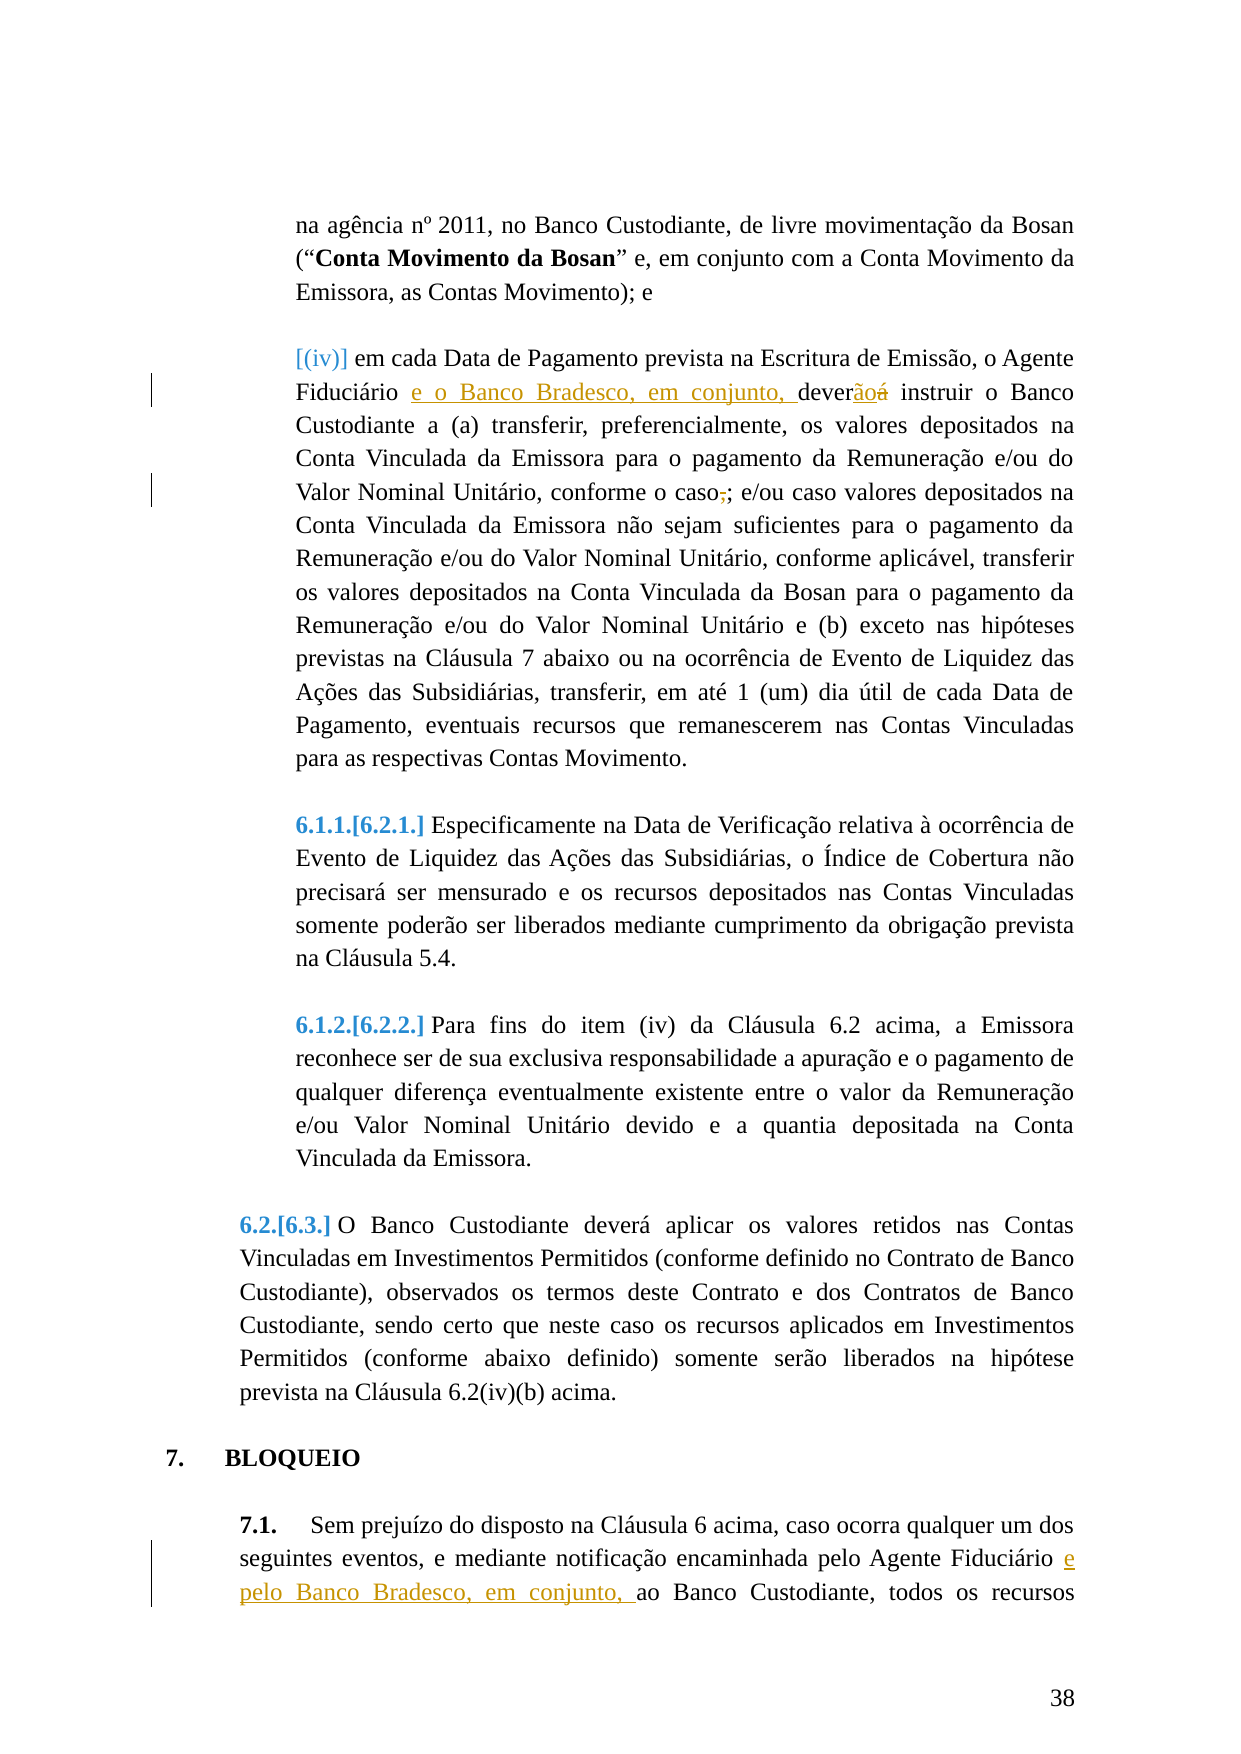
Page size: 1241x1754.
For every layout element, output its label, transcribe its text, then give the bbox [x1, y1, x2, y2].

list em cada Data de Pagamento prevista na Escritura de Emissão, o Agente Fiduciário dever instruir o Banco Custodiante a (a) transferir, preferencialmente, os valores depositados na Conta Vinculada da Emissora para o pagamento da Remuneração e/ou do Valor Nominal Unitário, conforme o caso; e/ou caso valores depositados na Conta Vinculada da Emissora não sejam suficientes para o pagamento da Remuneração e/ou do Valor Nominal Unitário, conforme aplicável, transferir os valores depositados na Conta Vinculada da Bosan para o pagamento da Remuneração e/ou do Valor Nominal Unitário e (b) exceto nas hipóteses previstas na Cláusula 7 abaixo ou na ocorrência de Evento de Liquidez das Ações das Subsidiárias, transferir, em até 1 (um) dia útil de cada Data de Pagamento, eventuais recursos que remanescerem nas Contas Vinculadas para as respectivas Contas Movimento. [295, 340, 1075, 773]
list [295, 207, 1075, 307]
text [239, 1507, 1075, 1607]
text BLOQUEIO [165, 1440, 1075, 1473]
text O Banco Custodiante deverá aplicar os valores retidos nas Contas Vinculadas em Investimentos Permitidos (conforme definido no Contrato de Banco Custodiante), observados os termos deste Contrato e dos Contratos de Banco Custodiante, sendo certo que neste caso os recursos aplicados em Investimentos Permitidos (conforme abaixo definido) somente serão liberados na hipótese prevista na Cláusula 6.2(iv)(b) acima. [239, 1207, 1075, 1407]
text Especificamente na Data de Verificação relativa à ocorrência de Evento de Liquidez das Ações das Subsidiárias, o Índice de Cobertura não precisará ser mensurado e os recursos depositados nas Contas Vinculadas somente poderão ser liberados mediante cumprimento da obrigação prevista na Cláusula 5.4. [295, 807, 1075, 973]
text Para fins do item (iv) da Cláusula 6.2 acima, a Emissora reconhece ser de sua exclusiva responsabilidade a apuração e o pagamento de qualquer diferença eventualmente existente entre o valor da Remuneração e/ou Valor Nominal Unitário devido e a quantia depositada na Conta Vinculada da Emissora. [295, 1007, 1075, 1173]
